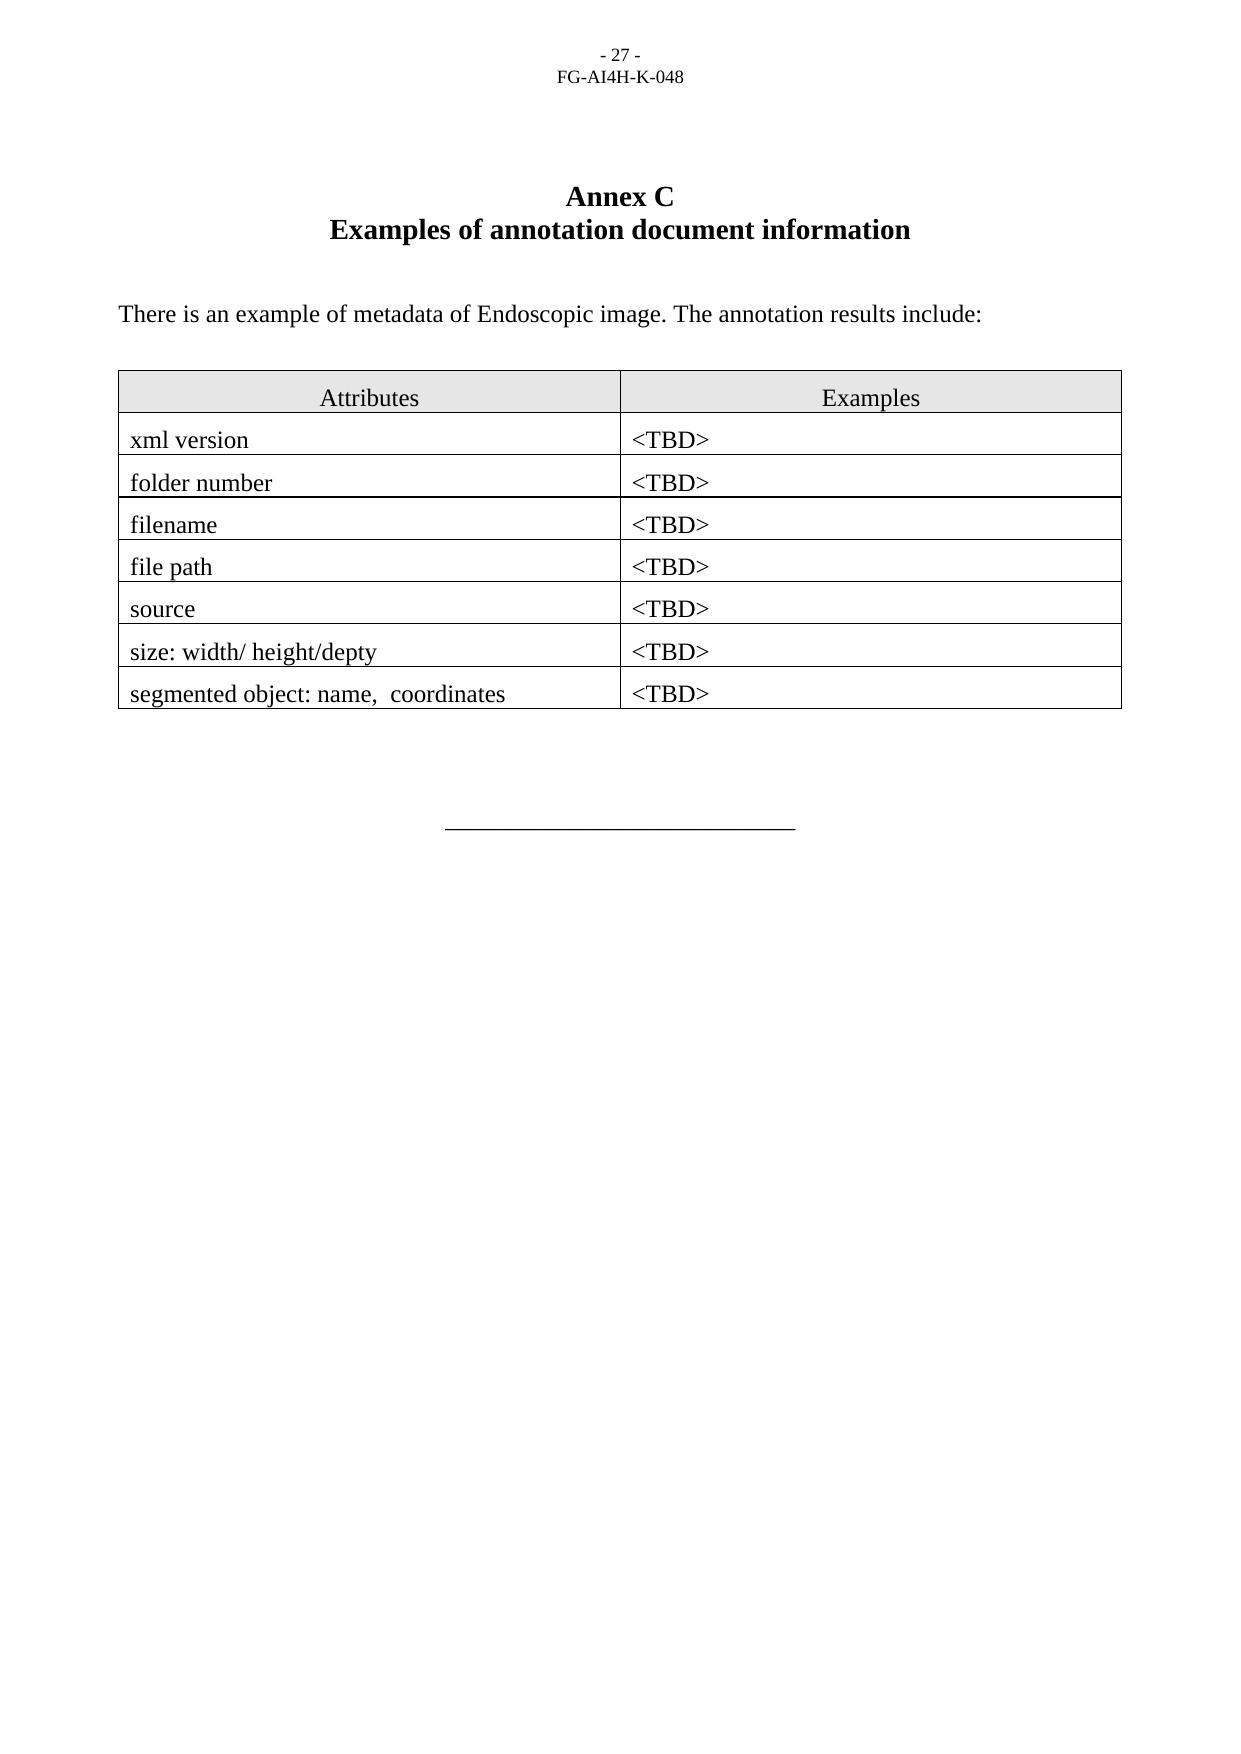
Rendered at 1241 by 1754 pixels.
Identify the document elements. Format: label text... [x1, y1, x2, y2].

table_cell filename [119, 498, 620, 539]
text ____________________________ [118, 804, 1122, 833]
table_cell <TBD> [621, 582, 1121, 623]
table_cell <TBD> [621, 498, 1121, 539]
table_cell xml version [119, 413, 620, 454]
text There is an example of metadata of Endoscopic image. The annotation results include: [118, 299, 1122, 328]
table_cell size: width/ height/depty [119, 624, 620, 666]
table_cell <TBD> [621, 624, 1121, 666]
table_cell segmented object: name, coordinates [119, 667, 620, 708]
table_cell <TBD> [621, 667, 1121, 708]
table_cell source [119, 582, 620, 623]
table_cell file path [119, 540, 620, 581]
table_cell folder number [119, 455, 620, 496]
table_header Examples [621, 371, 1121, 412]
table_cell <TBD> [621, 455, 1121, 496]
table_cell <TBD> [621, 540, 1121, 581]
table_header Attributes [119, 371, 620, 412]
title Annex C Examples of annotation document information [118, 179, 1122, 246]
table_cell <TBD> [621, 413, 1121, 454]
